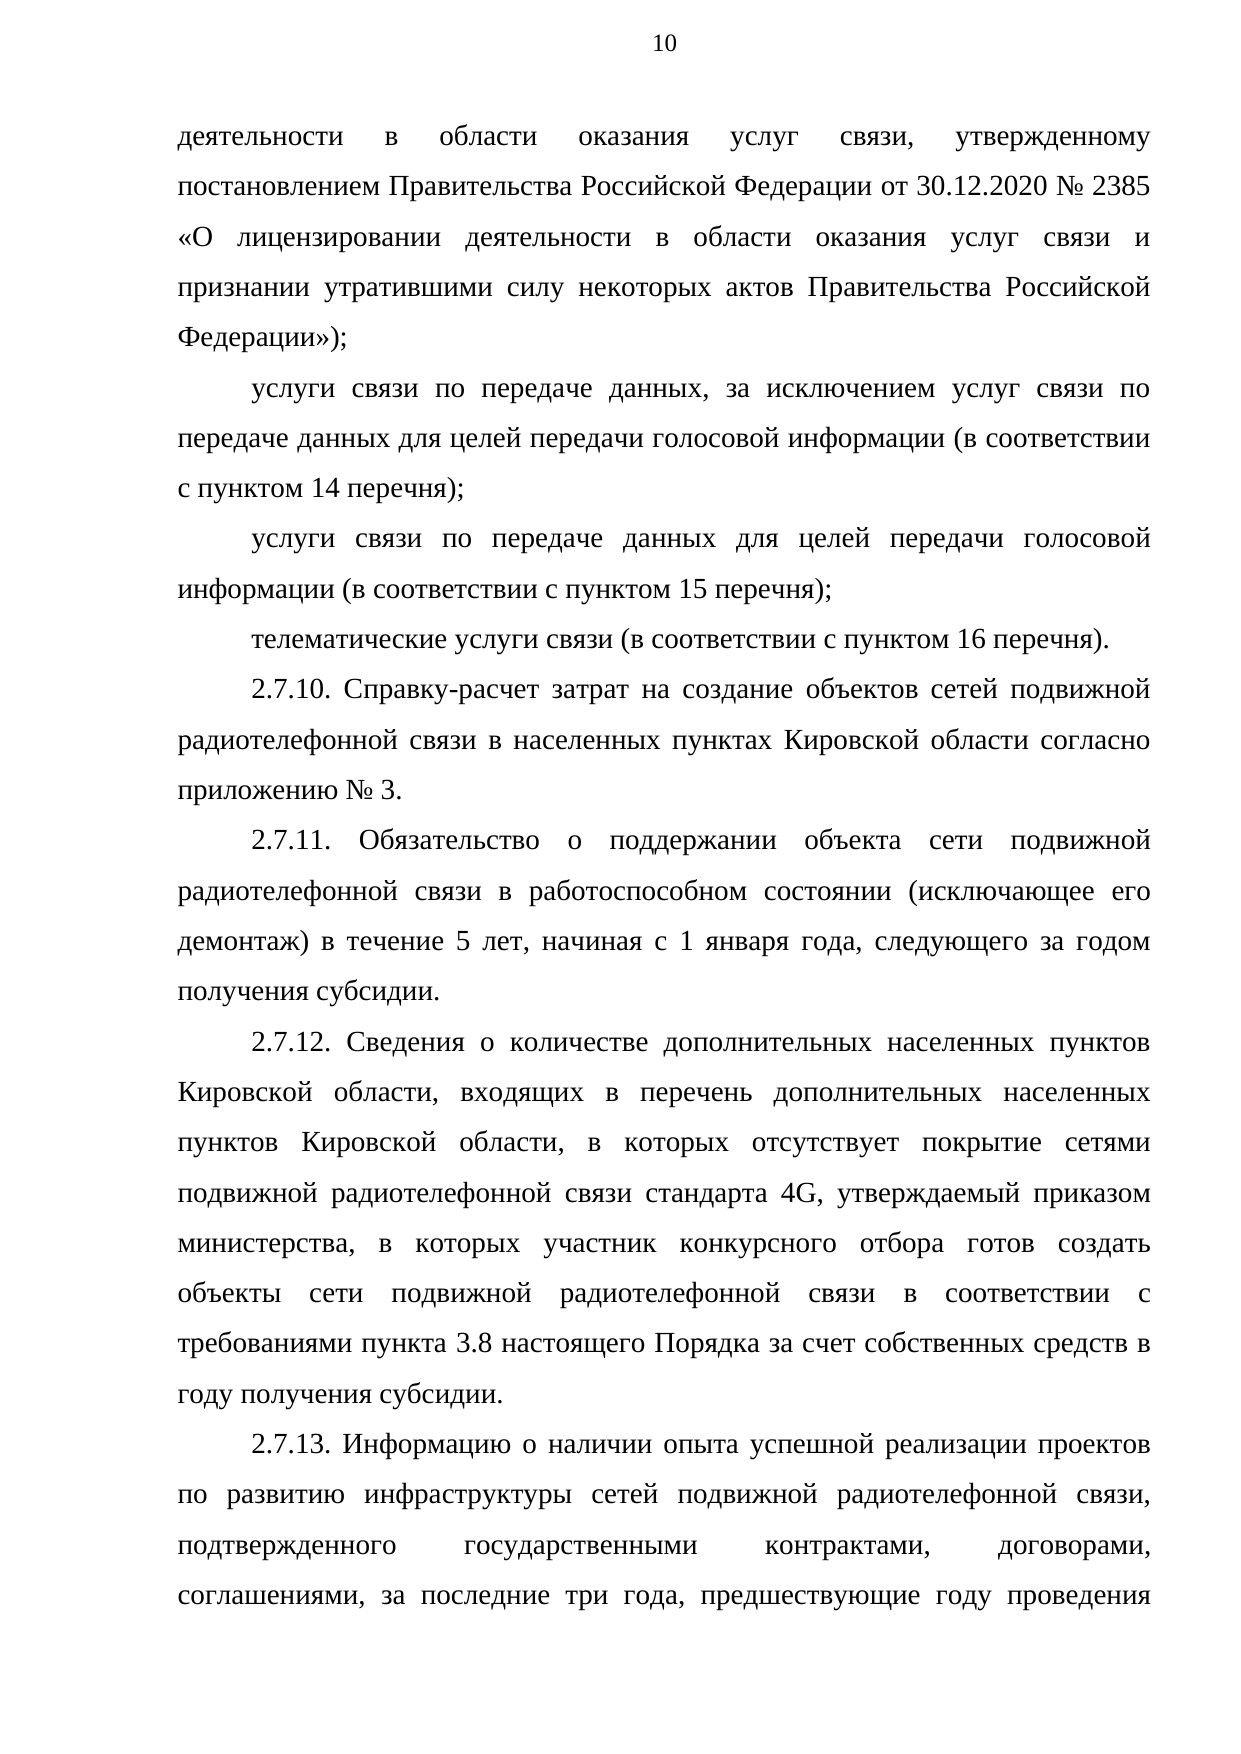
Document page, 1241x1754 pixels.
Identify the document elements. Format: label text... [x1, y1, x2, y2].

text телематические услуги связи (в соответствии с пунктом 16 перечня). [177, 621, 1152, 655]
text услуги связи по передаче данных, за исключением услуг связи по передаче данных для целей передачи голосовой информации (в соответствии с пунктом 14 перечня); [177, 370, 1152, 504]
text 2.7.10. Справку-расчет затрат на создание объектов сетей подвижной радиотелефонной связи в населенных пунктах Кировской области согласно приложению № 3. [177, 672, 1152, 806]
text 2.7.12. Сведения о количестве дополнительных населенных пунктов Кировской области, входящих в перечень дополнительных населенных пунктов Кировской области, в которых отсутствует покрытие сетями подвижной радиотелефонной связи стандарта 4G, утверждаемый приказом министерства, в которых участник конкурсного отбора готов создать объекты сети подвижной радиотелефонной связи в соответствии с требованиями пункта 3.8 настоящего Порядка за счет собственных средств в году получения субсидии. [177, 1024, 1152, 1409]
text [177, 1426, 1152, 1611]
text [177, 118, 1152, 353]
text услуги связи по передаче данных для целей передачи голосовой информации (в соответствии с пунктом 15 перечня); [177, 521, 1152, 604]
text 2.7.11. Обязательство о поддержании объекта сети подвижной радиотелефонной связи в работоспособном состоянии (исключающее его демонтаж) в течение 5 лет, начиная с 1 января года, следующего за годом получения субсидии. [177, 822, 1152, 1007]
